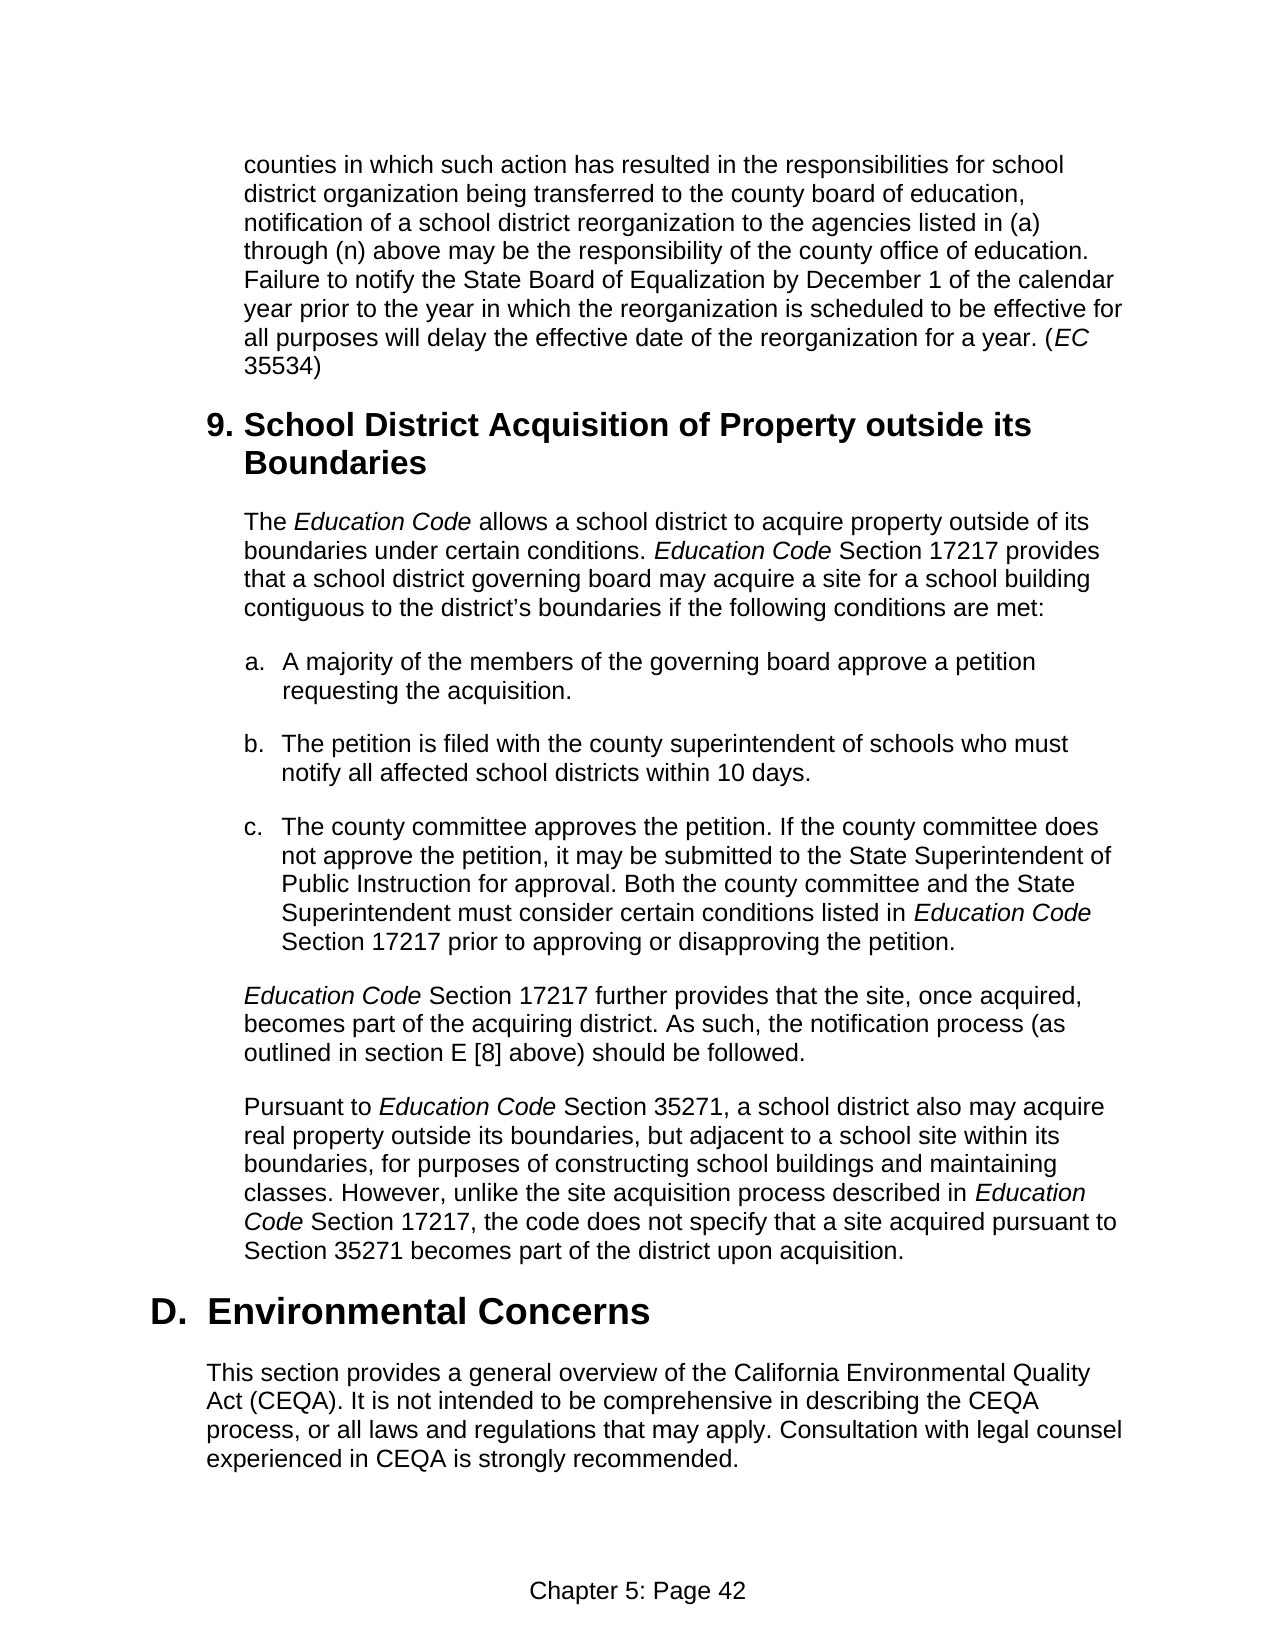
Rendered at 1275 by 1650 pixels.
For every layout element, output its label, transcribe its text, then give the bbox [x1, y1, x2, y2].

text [244, 150, 1125, 380]
text The Education Code allows a school district to acquire property outside of its boundaries under certain conditions. Education Code Section 17217 provides that a school district governing board may acquire a site for a school building contiguous to the district’s boundaries if the following conditions are met: [244, 507, 1125, 622]
text Education Code Section 17217 further provides that the site, once acquired, becomes part of the acquiring district. As such, the notification process (as outlined in section E [8] above) should be followed. [244, 981, 1125, 1067]
text a. A majority of the members of the governing board approve a petition requesting the acquisition. [244, 647, 1125, 704]
subtitle 9. School District Acquisition of Property outside its Boundaries [206, 405, 1125, 482]
text This section provides a general overview of the California Environmental Quality Act (CEQA). It is not intended to be comprehensive in describing the CEQA process, or all laws and regulations that may apply. Consultation with legal counsel experienced in CEQA is strongly recommended. [206, 1357, 1125, 1472]
text b. The petition is filed with the county superintendent of schools who must notify all affected school districts within 10 days. [244, 729, 1125, 787]
subtitle D. Environmental Concerns [150, 1289, 1125, 1332]
text Pursuant to Education Code Section 35271, a school district also may acquire real property outside its boundaries, but adjacent to a school site within its boundaries, for purposes of constructing school buildings and maintaining classes. However, unlike the site acquisition process described in Education Code Section 17217, the code does not specify that a site acquired pursuant to Section 35271 becomes part of the district upon acquisition. [244, 1092, 1125, 1264]
text c. The county committee approves the petition. If the county committee does not approve the petition, it may be submitted to the State Superintendent of Public Instruction for approval. Both the county committee and the State Superintendent must consider certain conditions listed in Education Code Section 17217 prior to approving or disapproving the petition. [244, 812, 1125, 956]
